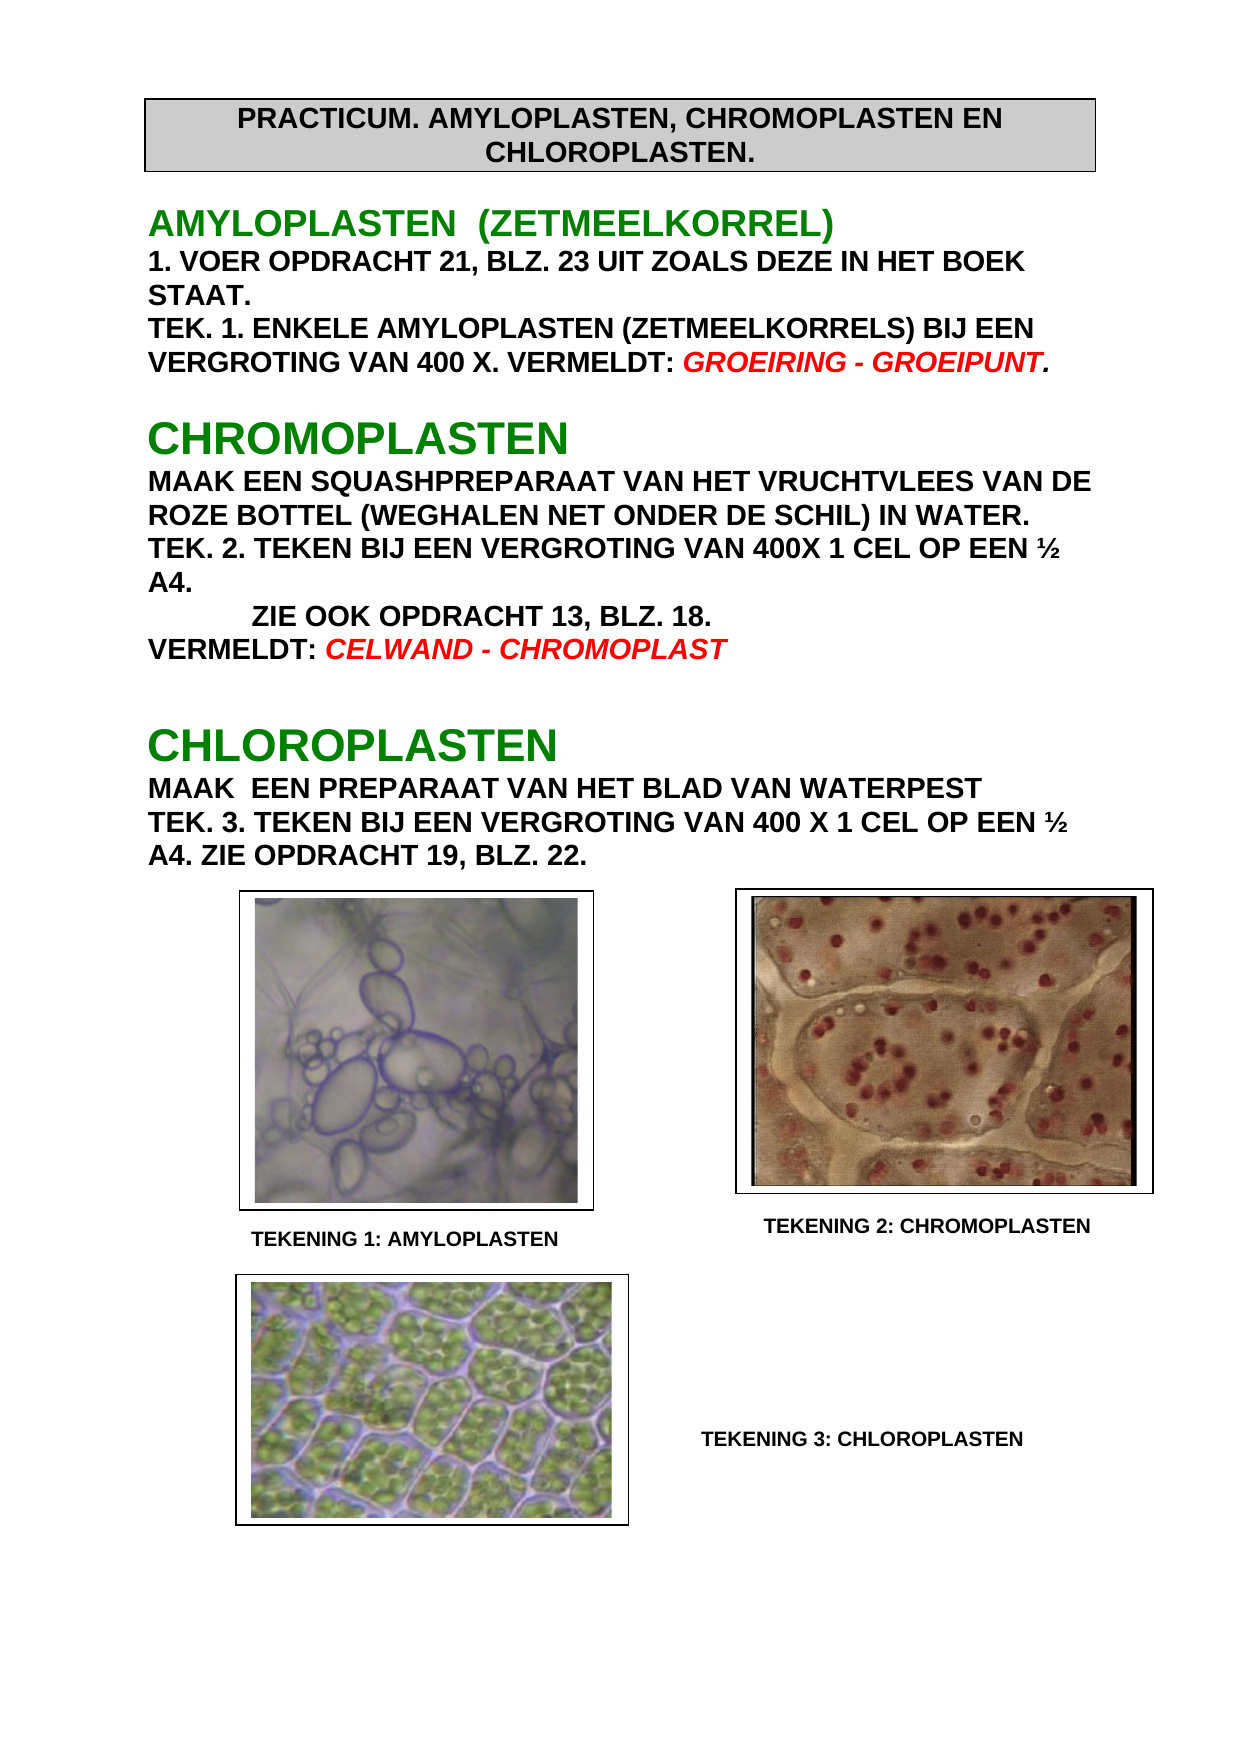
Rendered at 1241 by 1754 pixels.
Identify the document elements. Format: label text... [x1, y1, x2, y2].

text chloroplasten [148, 718, 1093, 771]
picture [251, 1282, 612, 1518]
text tek. 3. teken bij een vergroting van 400 x 1 cel op een ½ A4. Zie opdracht 19, blz. 22. [148, 805, 1093, 872]
picture [751, 896, 1137, 1186]
text Zie ook opdracht 13, blz. 18. [148, 599, 1093, 632]
text Practicum. Amyloplasten, chromoplasten en chloroplasten. [146, 100, 1095, 171]
text Maak een preparaat van het blad van Waterpest [148, 771, 1093, 805]
text 1. Voer opdracht 21, blz. 23 uit zoals deze in het boek staat. [148, 244, 1093, 311]
text Tek. 1. Enkele amyloplasten (zetmeelkorrels) bij een vergroting van 400 x. vermeldt: groeiring - groeipunt. [148, 311, 1093, 378]
text Amyloplasten (zetmeelkorrel) [148, 201, 1097, 244]
text chromoplasten [148, 412, 1093, 464]
picture [254, 898, 578, 1203]
text roze bottel (weghalen net onder de schil) in water. [148, 498, 1093, 532]
text VERMELDT: celwand - chromoplast [148, 632, 1093, 666]
text Maak een squashpreparaat van het vruchtvlees van de [148, 464, 1093, 498]
text Tek. 2. Teken bij een vergroting van 400x 1 cel op een ½ A4. [148, 532, 1093, 599]
